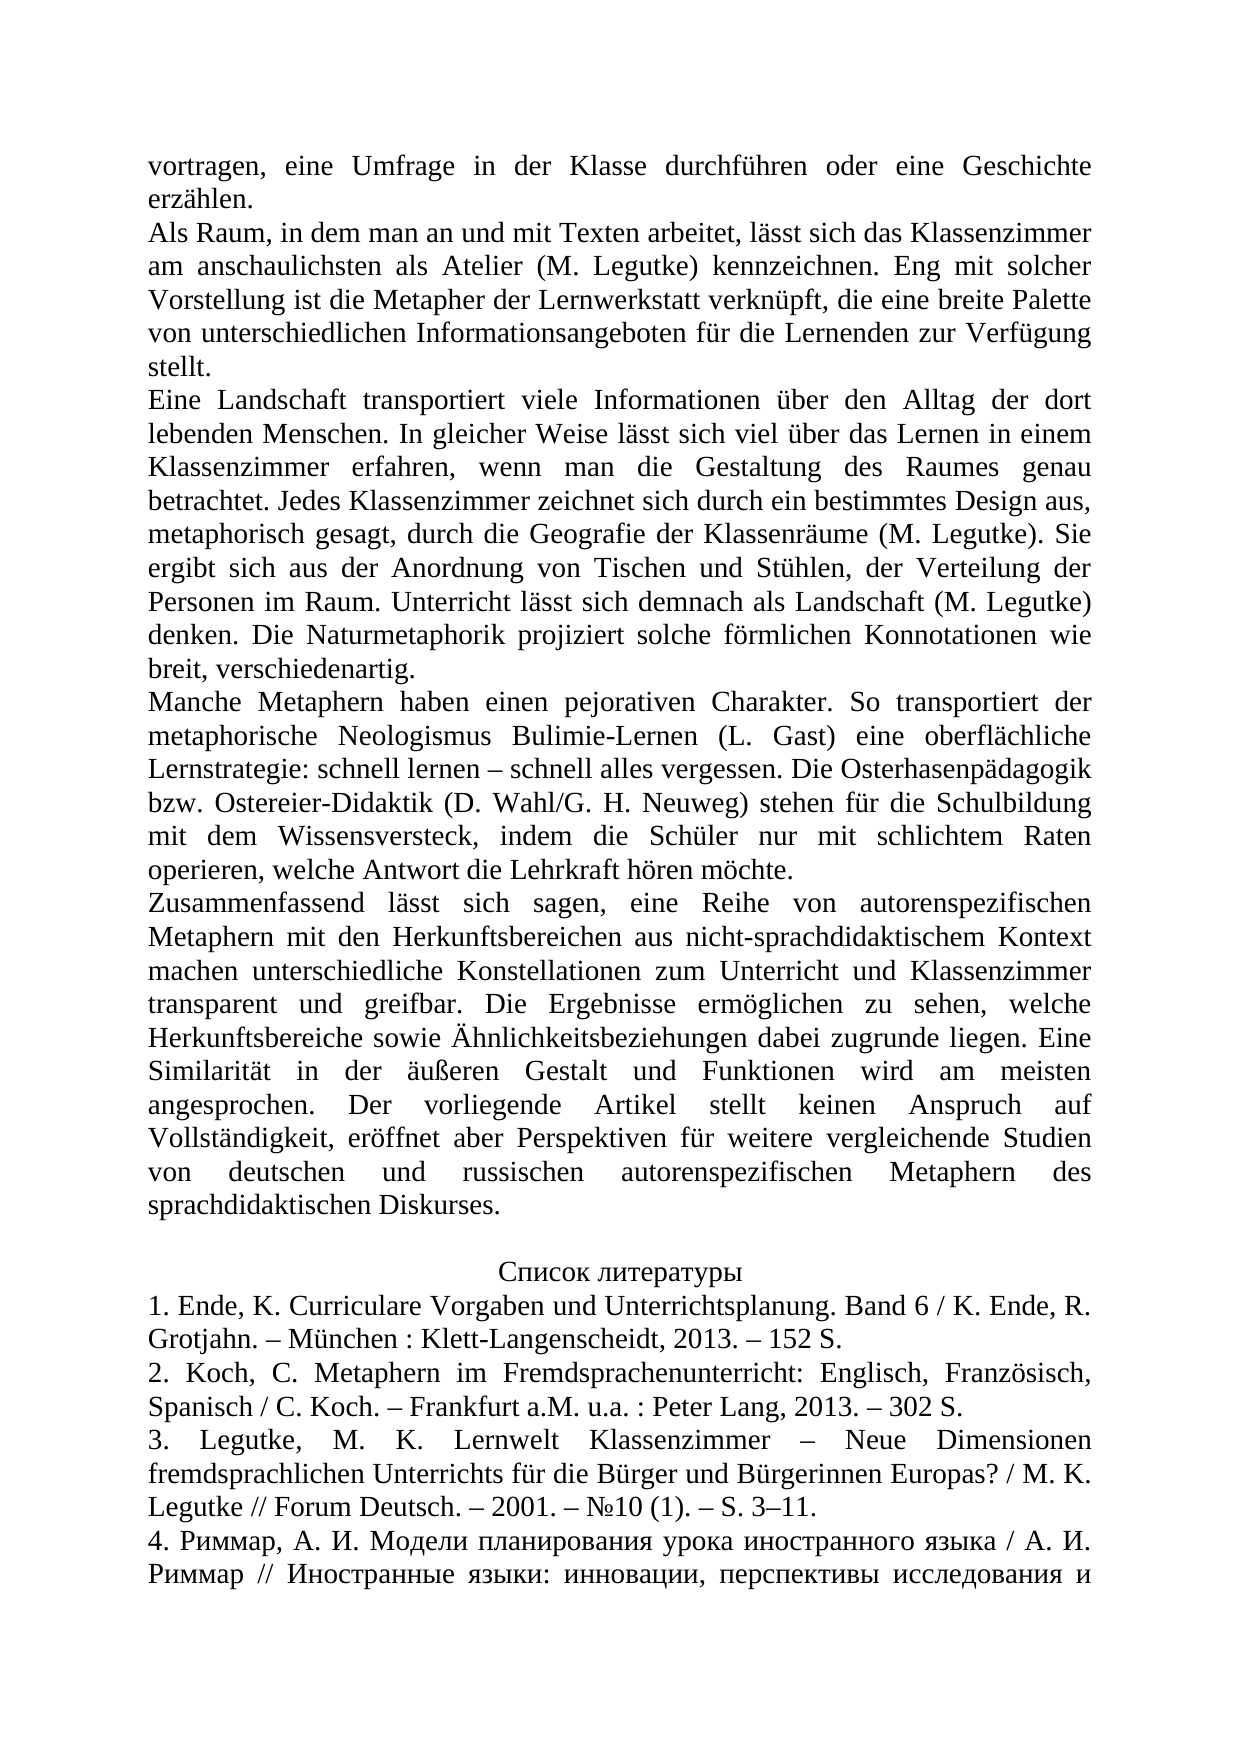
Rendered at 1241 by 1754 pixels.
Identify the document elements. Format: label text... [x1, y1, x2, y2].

text Manche Metaphern haben einen pejorativen Charakter. So transportiert der metaphorische Neologismus Bulimie-Lernen (L. Gast) eine oberflächliche Lernstrategie: schnell lernen – schnell alles vergessen. Die Osterhasenpädagogik bzw. Ostereier-Didaktik (D. Wahl/G. H. Neuweg) stehen für die Schulbildung mit dem Wissensversteck, indem die Schüler nur mit schlichtem Raten operieren, welche Antwort die Lehrkraft hören möchte. [148, 684, 1092, 886]
text 2. Koch, C. Metaphern im Fremdsprachenunterricht: Englisch, Französisch, Spanisch / C. Koch. – Frankfurt a.M. u.a. : Peter Lang, 2013. – 302 S. [148, 1355, 1092, 1422]
text 1. Ende, K. Curriculare Vorgaben und Unterrichtsplanung. Band 6 / K. Ende, R. Grotjahn. – München : Klett-Langenscheidt, 2013. – 152 S. [148, 1288, 1092, 1355]
text Als Raum, in dem man an und mit Texten arbeitet, lässt sich das Klassenzimmer am anschaulichsten als Atelier (M. Legutke) kennzeichnen. Eng mit solcher Vorstellung ist die Metapher der Lernwerkstatt verknüpft, die eine breite Palette von unterschiedlichen Informationsangeboten für die Lernenden zur Verfügung stellt. [148, 215, 1092, 382]
text Список литературы [148, 1254, 1092, 1288]
text 3. Legutke, M. K. Lernwelt Klassenzimmer – Neue Dimensionen fremdsprachlichen Unterrichts für die Bürger und Bürgerinnen Europas? / M. K. Legutke // Forum Deutsch. – 2001. – №10 (1). – S. 3–11. [148, 1422, 1092, 1523]
text Zusammenfassend lässt sich sagen, eine Reihe von autorenspezifischen Metaphern mit den Herkunftsbereichen aus nicht-sprachdidaktischem Kontext machen unterschiedliche Konstellationen zum Unterricht und Klassenzimmer transparent und greifbar. Die Ergebnisse ermöglichen zu sehen, welche Herkunftsbereiche sowie Ähnlichkeitsbeziehungen dabei zugrunde liegen. Eine Similarität in der äußeren Gestalt und Funktionen wird am meisten angesprochen. Der vorliegende Artikel stellt keinen Anspruch auf Vollständigkeit, eröffnet aber Perspektiven für weitere vergleichende Studien von deutschen und russischen autorenspezifischen Metaphern des sprachdidaktischen Diskurses. [148, 886, 1092, 1221]
text Eine Landschaft transportiert viele Informationen über den Alltag der dort lebenden Menschen. In gleicher Weise lässt sich viel über das Lernen in einem Klassenzimmer erfahren, wenn man die Gestaltung des Raumes genau betrachtet. Jedes Klassenzimmer zeichnet sich durch ein bestimmtes Design aus, metaphorisch gesagt, durch die Geografie der Klassenräume (M. Legutke). Sie ergibt sich aus der Anordnung von Tischen und Stühlen, der Verteilung der Personen im Raum. Unterricht lässt sich demnach als Landschaft (M. Legutke) denken. Die Naturmetaphorik projiziert solche förmlichen Konnotationen wie breit, verschiedenartig. [148, 382, 1092, 684]
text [148, 1523, 1092, 1590]
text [148, 148, 1092, 215]
